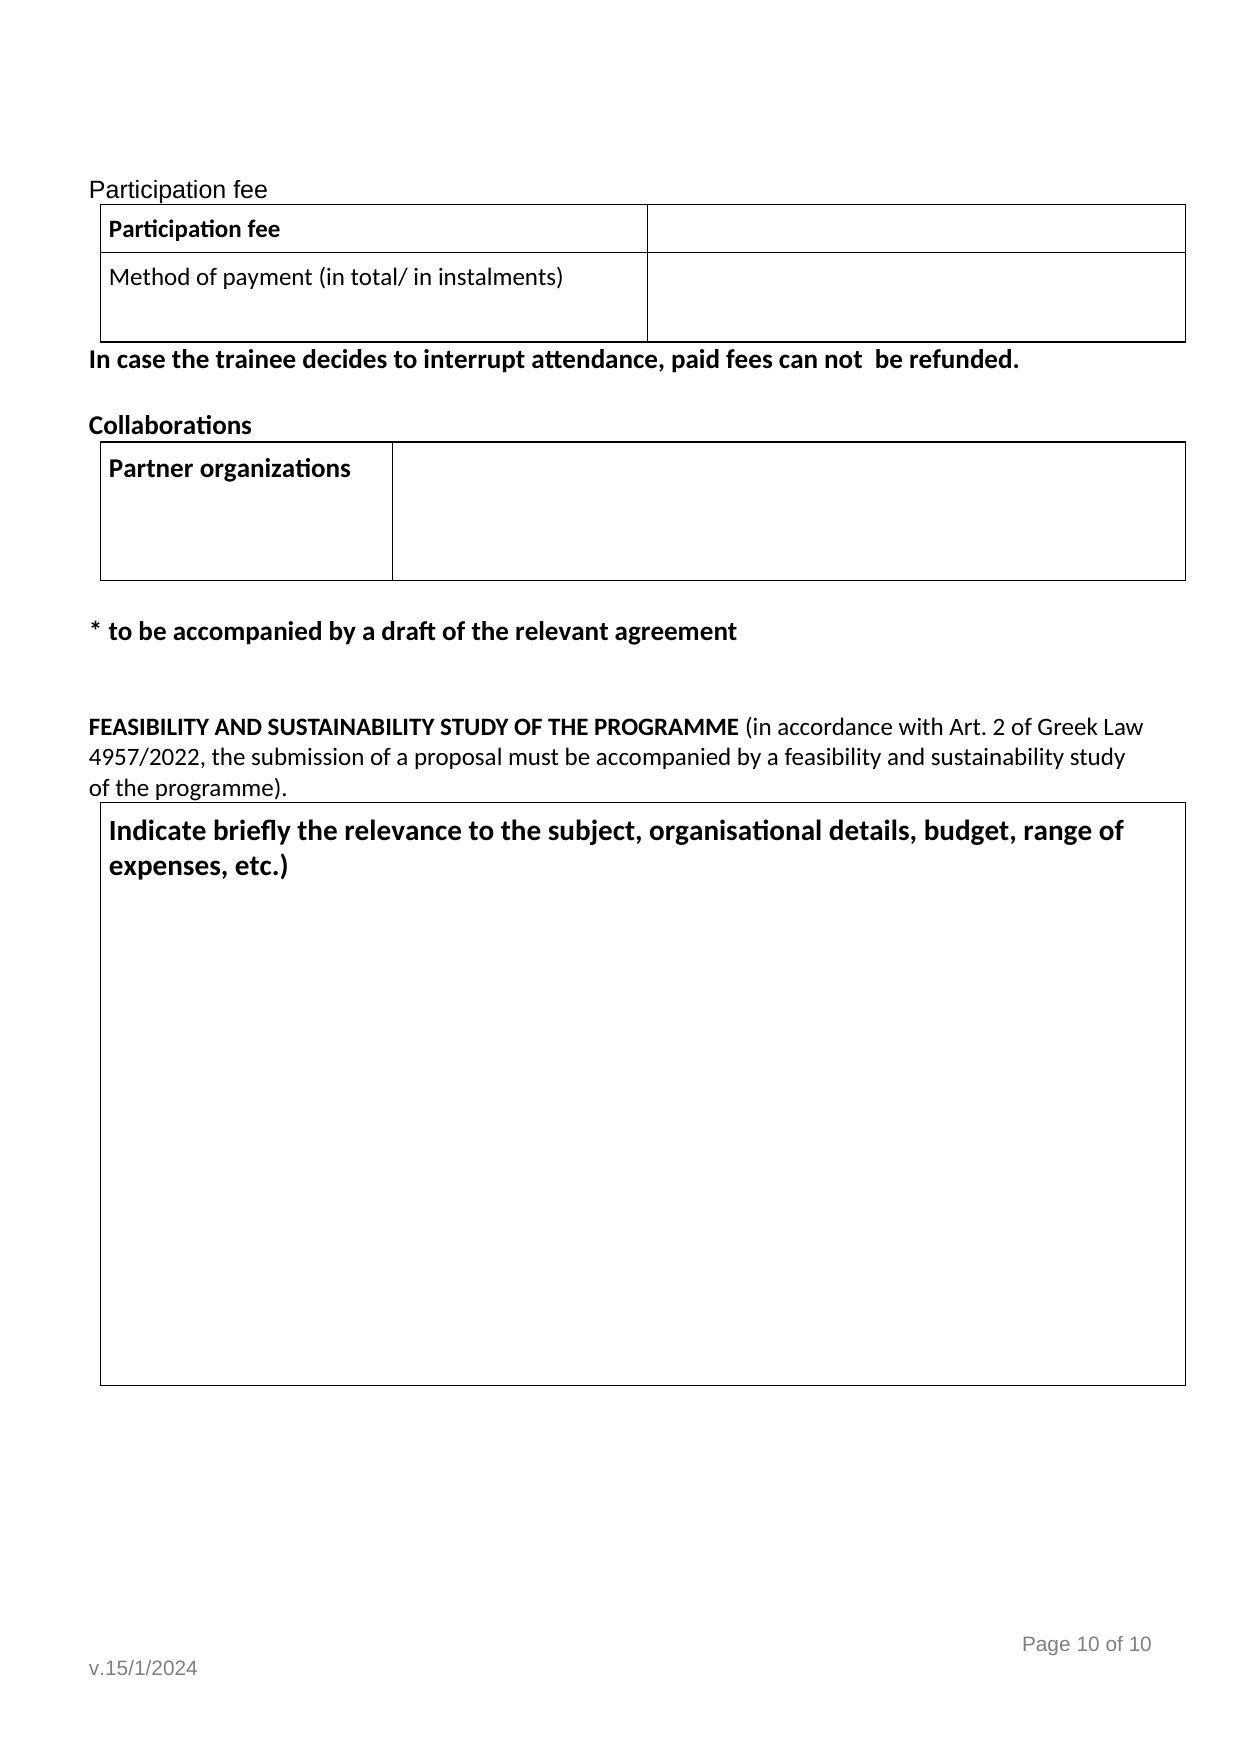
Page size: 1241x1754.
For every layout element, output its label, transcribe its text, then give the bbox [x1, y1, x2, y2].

table_header [393, 443, 1185, 580]
table_cell [648, 253, 1185, 341]
table_header Participation fee [101, 205, 647, 252]
text In case the trainee decides to interrupt attendance, paid fees can not be refunded. [89, 342, 1152, 375]
text Collaborations [89, 408, 1152, 441]
text Participation fee [89, 175, 1152, 204]
table_header [648, 205, 1185, 252]
table_cell Method of payment (in total/ in instalments) [101, 253, 647, 341]
table_header Indicate briefly the relevance to the subject, organisational details, budget, range of expenses, etc.) [101, 803, 1185, 1385]
text FEASIBILITY AND SUSTAINABILITY STUDY OF THE PROGRAMME (in accordance with Art. 2 of Greek Law 4957/2022, the submission of a proposal must be accompanied by a feasibility and sustainability study of the programme). [89, 711, 1152, 802]
table_header Partner organizations [101, 443, 392, 580]
text * to be accompanied by a draft of the relevant agreement [89, 614, 1152, 647]
